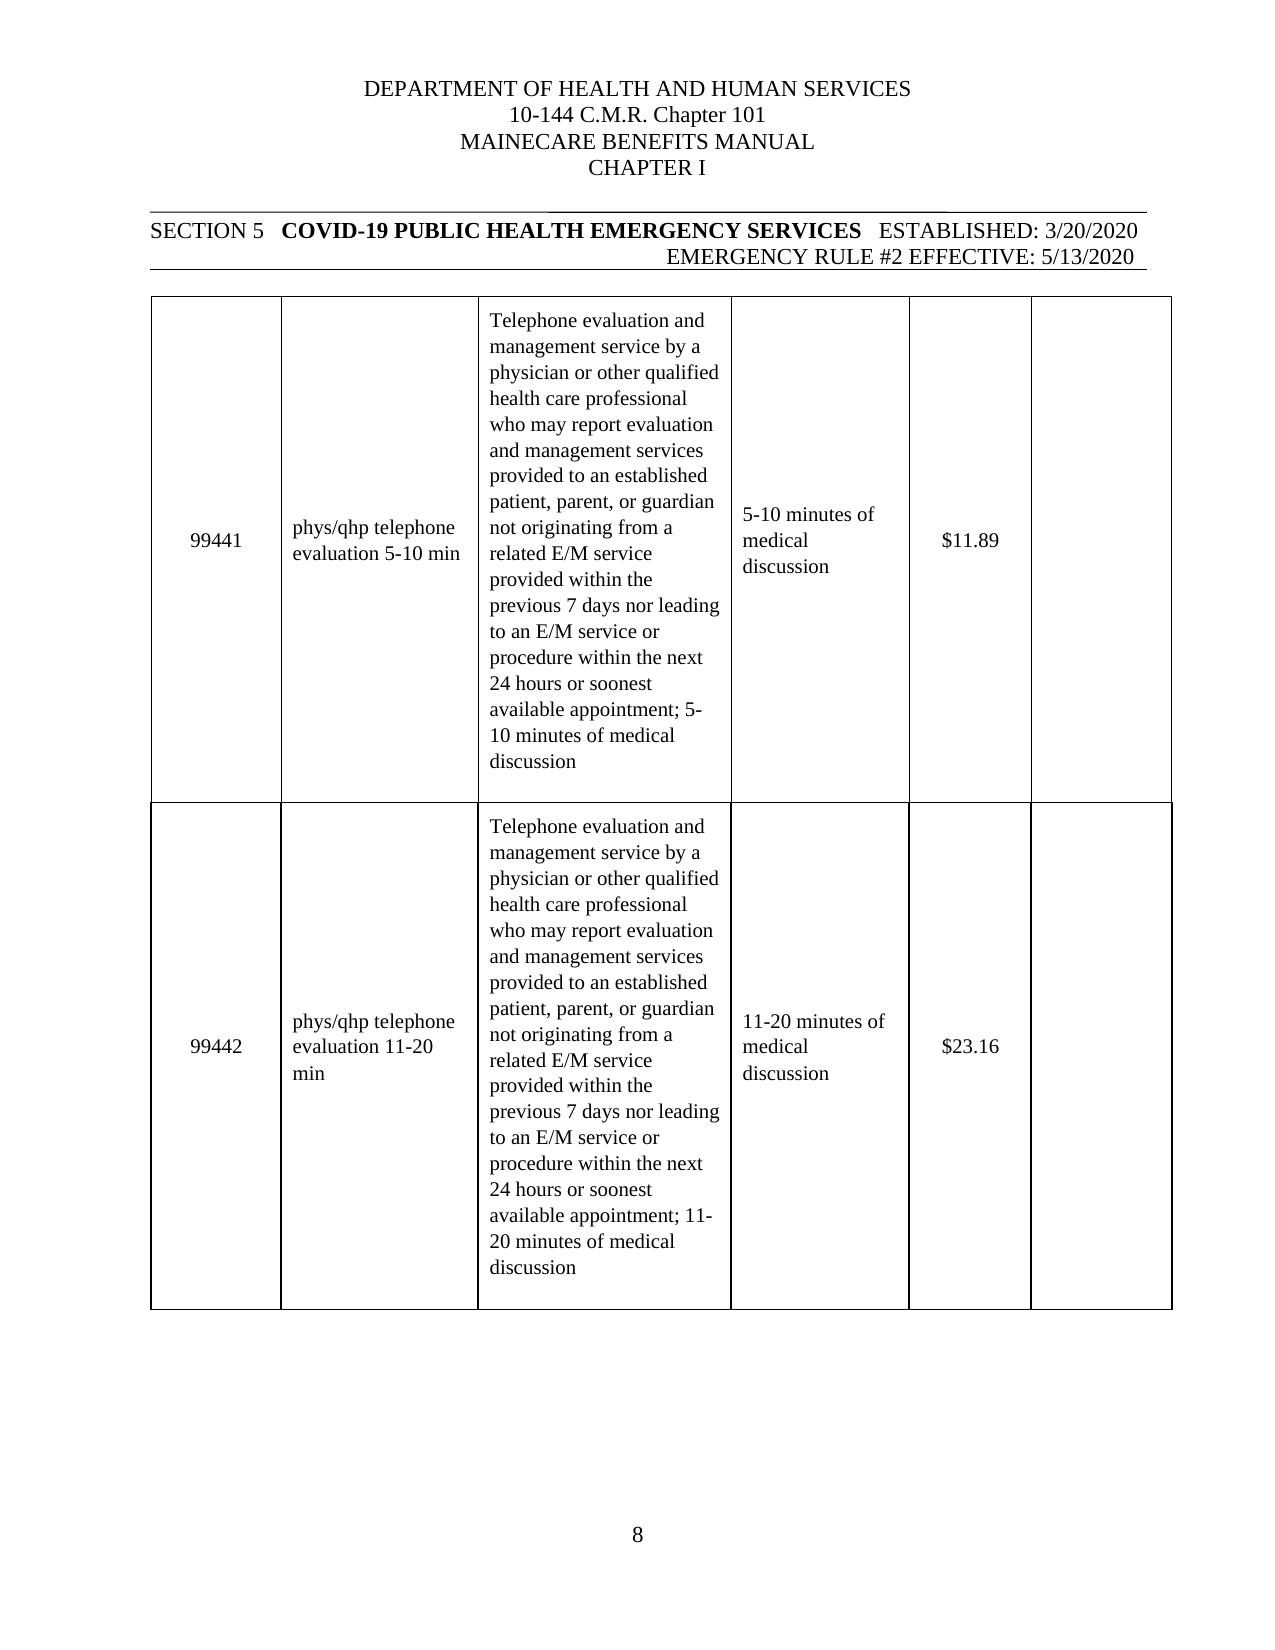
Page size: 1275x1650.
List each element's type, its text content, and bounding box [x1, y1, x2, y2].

table_cell [1032, 297, 1171, 802]
table_cell phys/qhp telephone evaluation 5-10 min [282, 297, 478, 802]
table_cell 99442 [152, 803, 280, 1308]
table_cell 11-20 minutes of medical discussion [732, 803, 908, 1308]
table_cell 5-10 minutes of medical discussion [732, 297, 909, 802]
table_cell Telephone evaluation and management service by a physician or other qualified health care professional who may report evaluation and management services provided to an established patient, parent, or guardian not originating from a related E/M service provided within the previous 7 days nor leading to an E/M service or procedure within the next 24 hours or soonest available appointment; 5-10 minutes of medical discussion [479, 297, 731, 802]
table_cell phys/qhp telephone evaluation 11-20 min [282, 803, 477, 1308]
table_cell [1032, 803, 1171, 1308]
table_cell $23.16 [910, 803, 1030, 1308]
table_cell 99441 [152, 297, 281, 802]
table_cell Telephone evaluation and management service by a physician or other qualified health care professional who may report evaluation and management services provided to an established patient, parent, or guardian not originating from a related E/M service provided within the previous 7 days nor leading to an E/M service or procedure within the next 24 hours or soonest available appointment; 11-20 minutes of medical discussion [479, 803, 730, 1308]
table_cell $11.89 [910, 297, 1031, 802]
